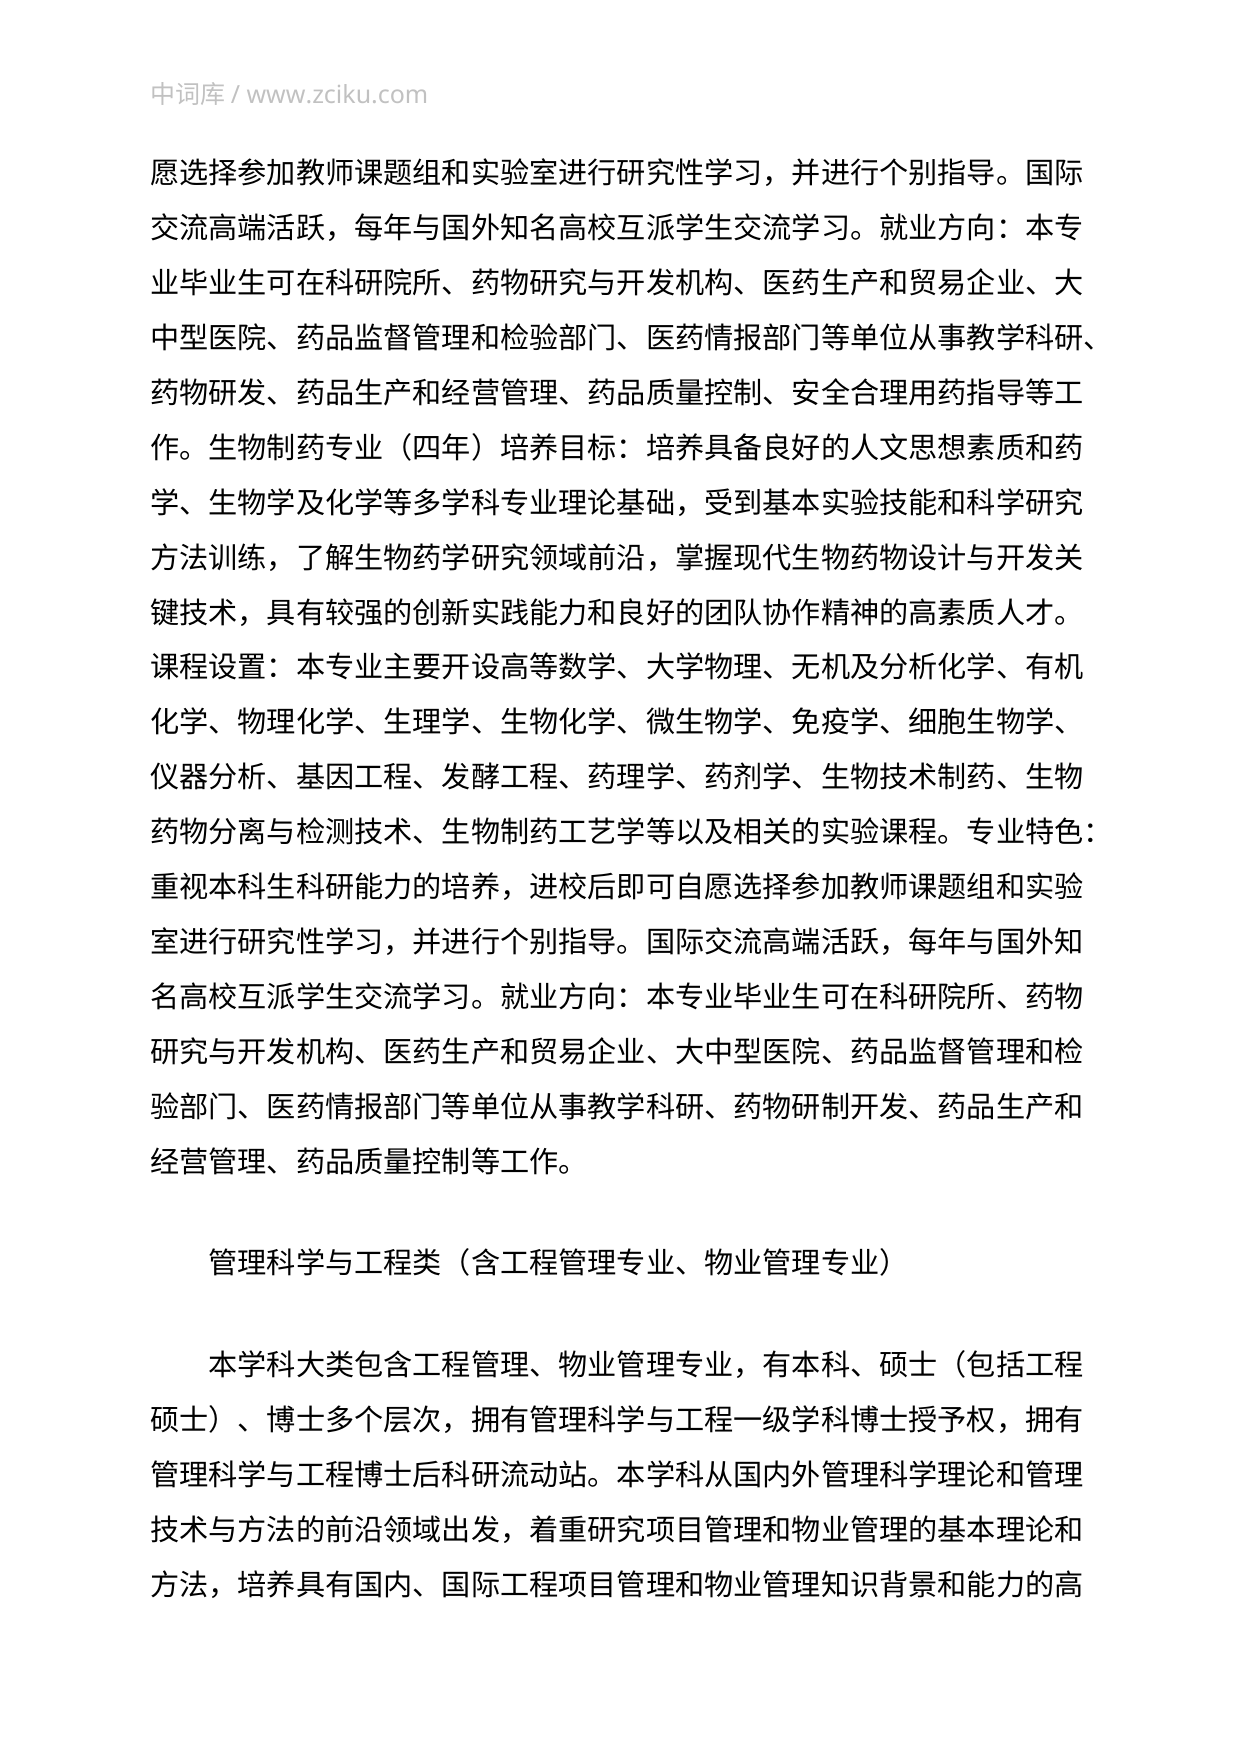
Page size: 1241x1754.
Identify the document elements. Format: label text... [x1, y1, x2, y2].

text 管理科学与工程类（含工程管理专业、物业管理专业） [150, 1240, 1090, 1282]
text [150, 150, 1090, 1180]
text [150, 1342, 1090, 1603]
